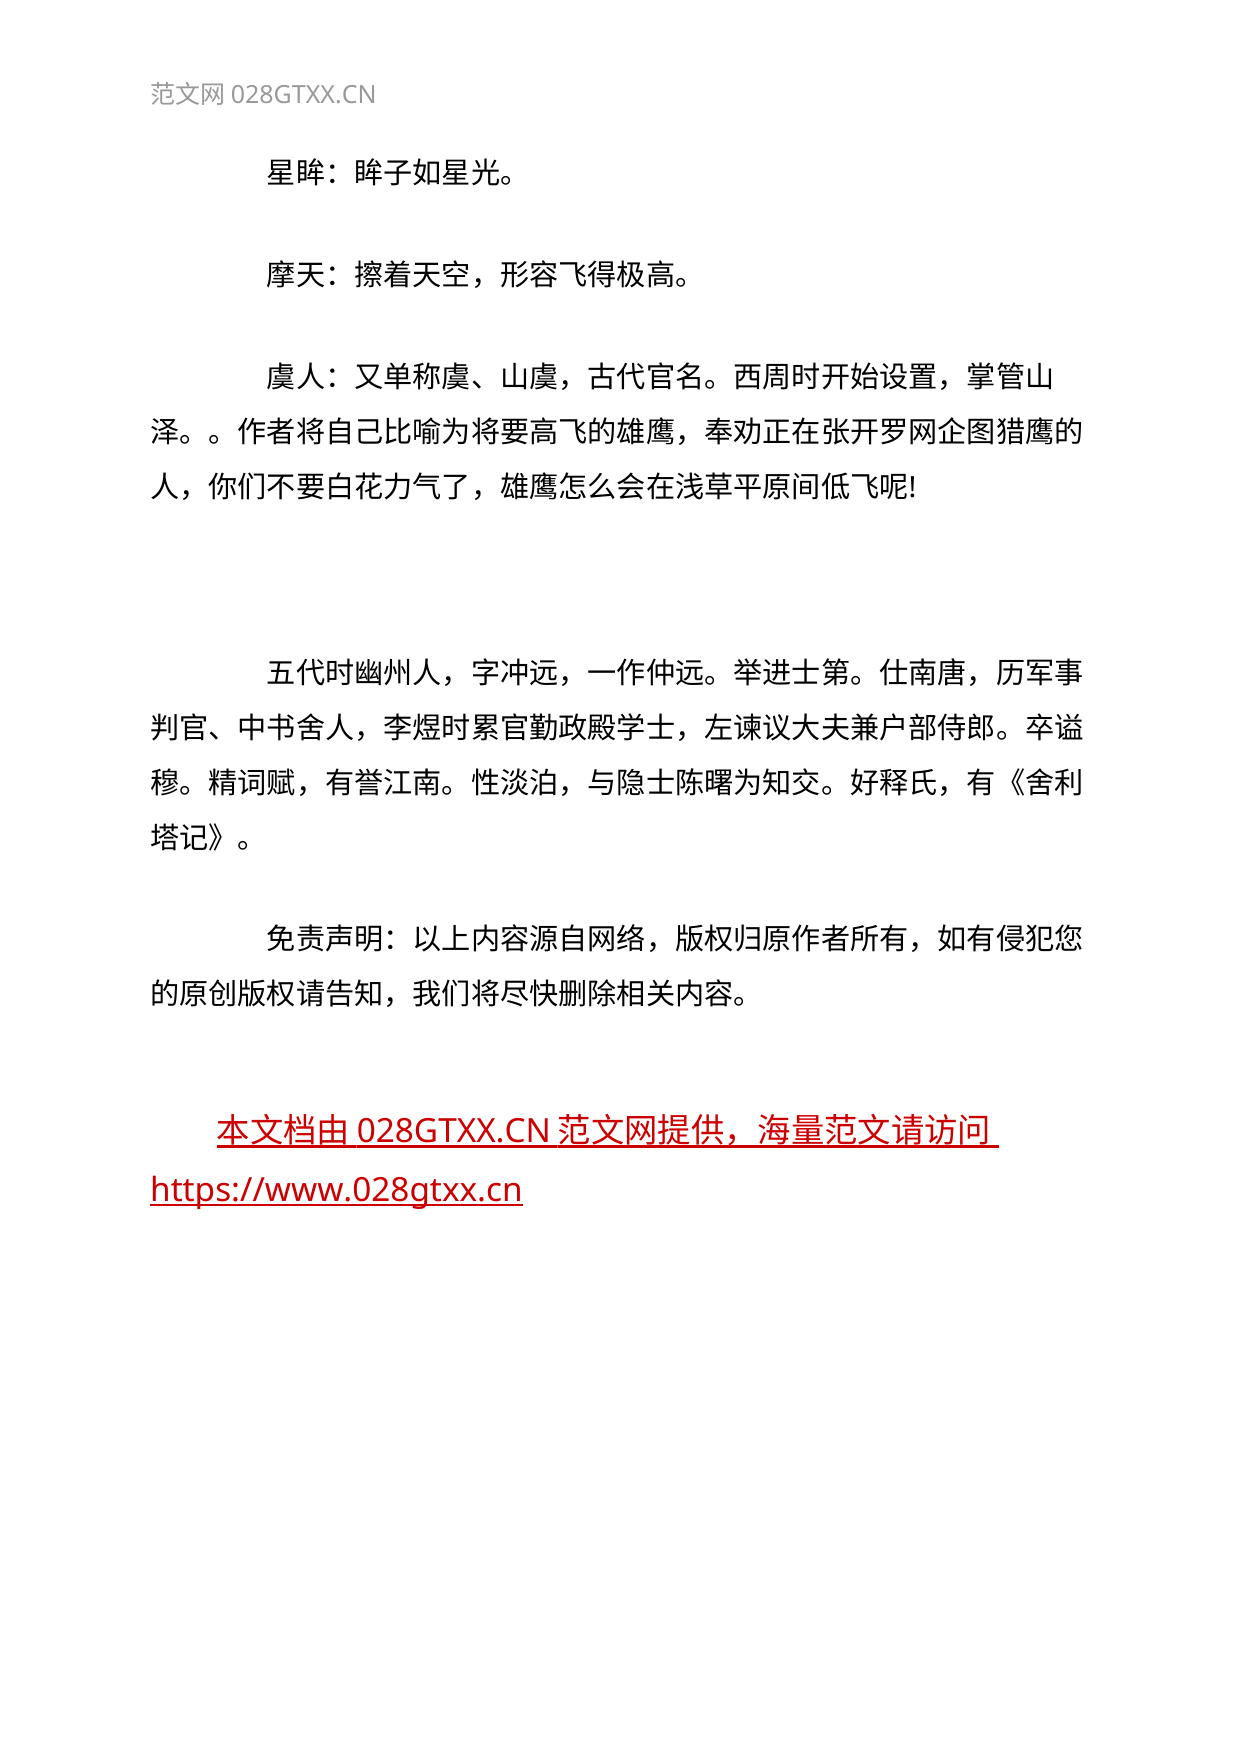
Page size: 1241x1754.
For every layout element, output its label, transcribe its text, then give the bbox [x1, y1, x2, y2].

text 星眸：眸子如星光。 [150, 150, 1090, 192]
text 虞人：又单称虞、山虞，古代官名。西周时开始设置，掌管山泽。。作者将自己比喻为将要高飞的雄鹰，奉劝正在张开罗网企图猎鹰的人，你们不要白花力气了，雄鹰怎么会在浅草平原间低飞呢! [150, 353, 1090, 506]
text 本文档由028GTXX.CN范文网提供，海量范文请访问 https://www.028gtxx.cn [150, 1104, 1090, 1211]
text 摩天：擦着天空，形容飞得极高。 [150, 252, 1090, 294]
text 免责声明：以上内容源自网络，版权归原作者所有，如有侵犯您的原创版权请告知，我们将尽快删除相关内容。 [150, 916, 1090, 1013]
text 五代时幽州人，字冲远，一作仲远。举进士第。仕南唐，历军事判官、中书舍人，李煜时累官勤政殿学士，左谏议大夫兼户部侍郎。卒谥穆。精词赋，有誉江南。性淡泊，与隐士陈曙为知交。好释氏，有《舍利塔记》。 [150, 649, 1090, 856]
